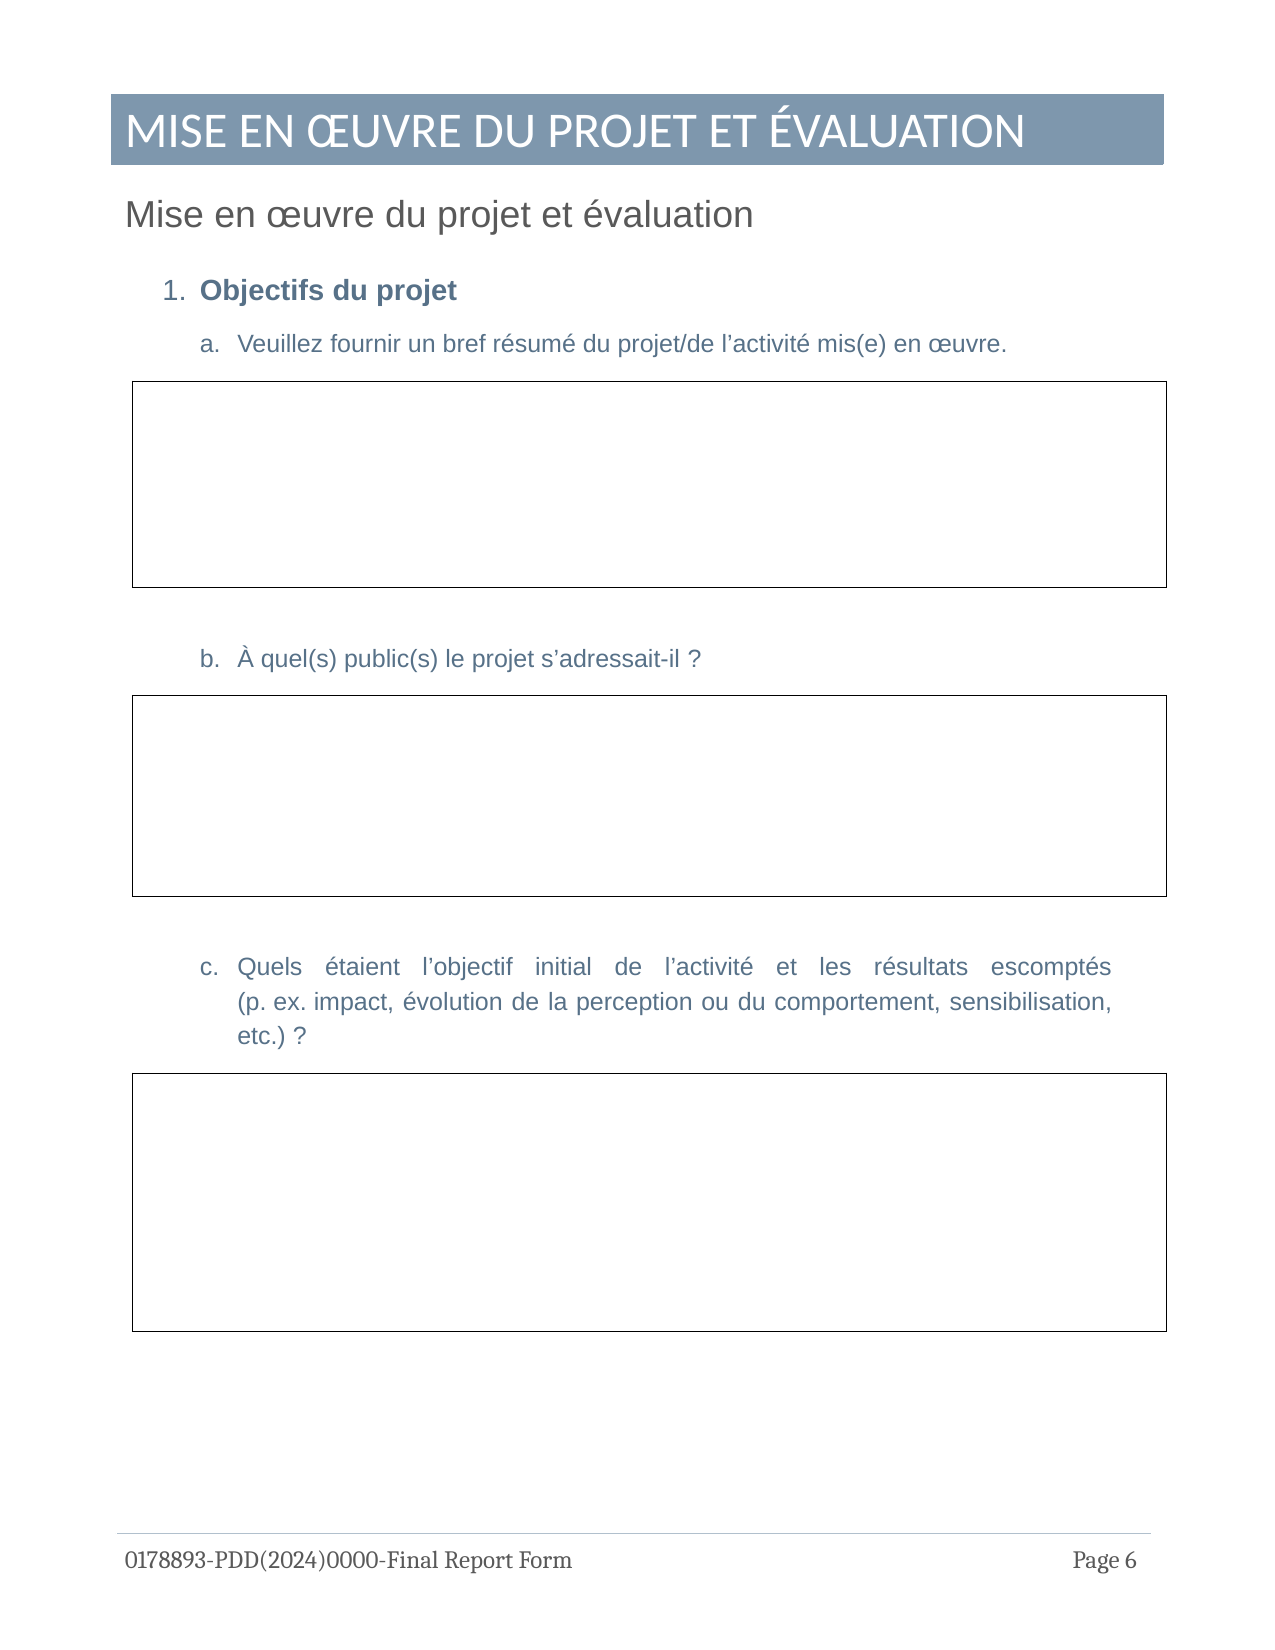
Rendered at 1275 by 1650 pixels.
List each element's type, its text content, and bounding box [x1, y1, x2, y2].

list Quels étaient l’objectif initial de l’activité et les résultats escomptés (p. ex. impact, évolution de la perception ou du comportement, sensibilisation, etc.) ? [199, 952, 1113, 1050]
subtitle Mise en œuvre du projet et évaluation [124, 192, 1151, 235]
table_header [133, 382, 1166, 587]
list Objectifs du projet [162, 273, 1113, 306]
table_header [133, 1074, 1166, 1331]
list À quel(s) public(s) le projet s’adressait-il ? [199, 643, 1113, 672]
table_header [133, 696, 1166, 896]
list Veuillez fournir un bref résumé du projet/de l’activité mis(e) en œuvre. [199, 329, 1113, 358]
